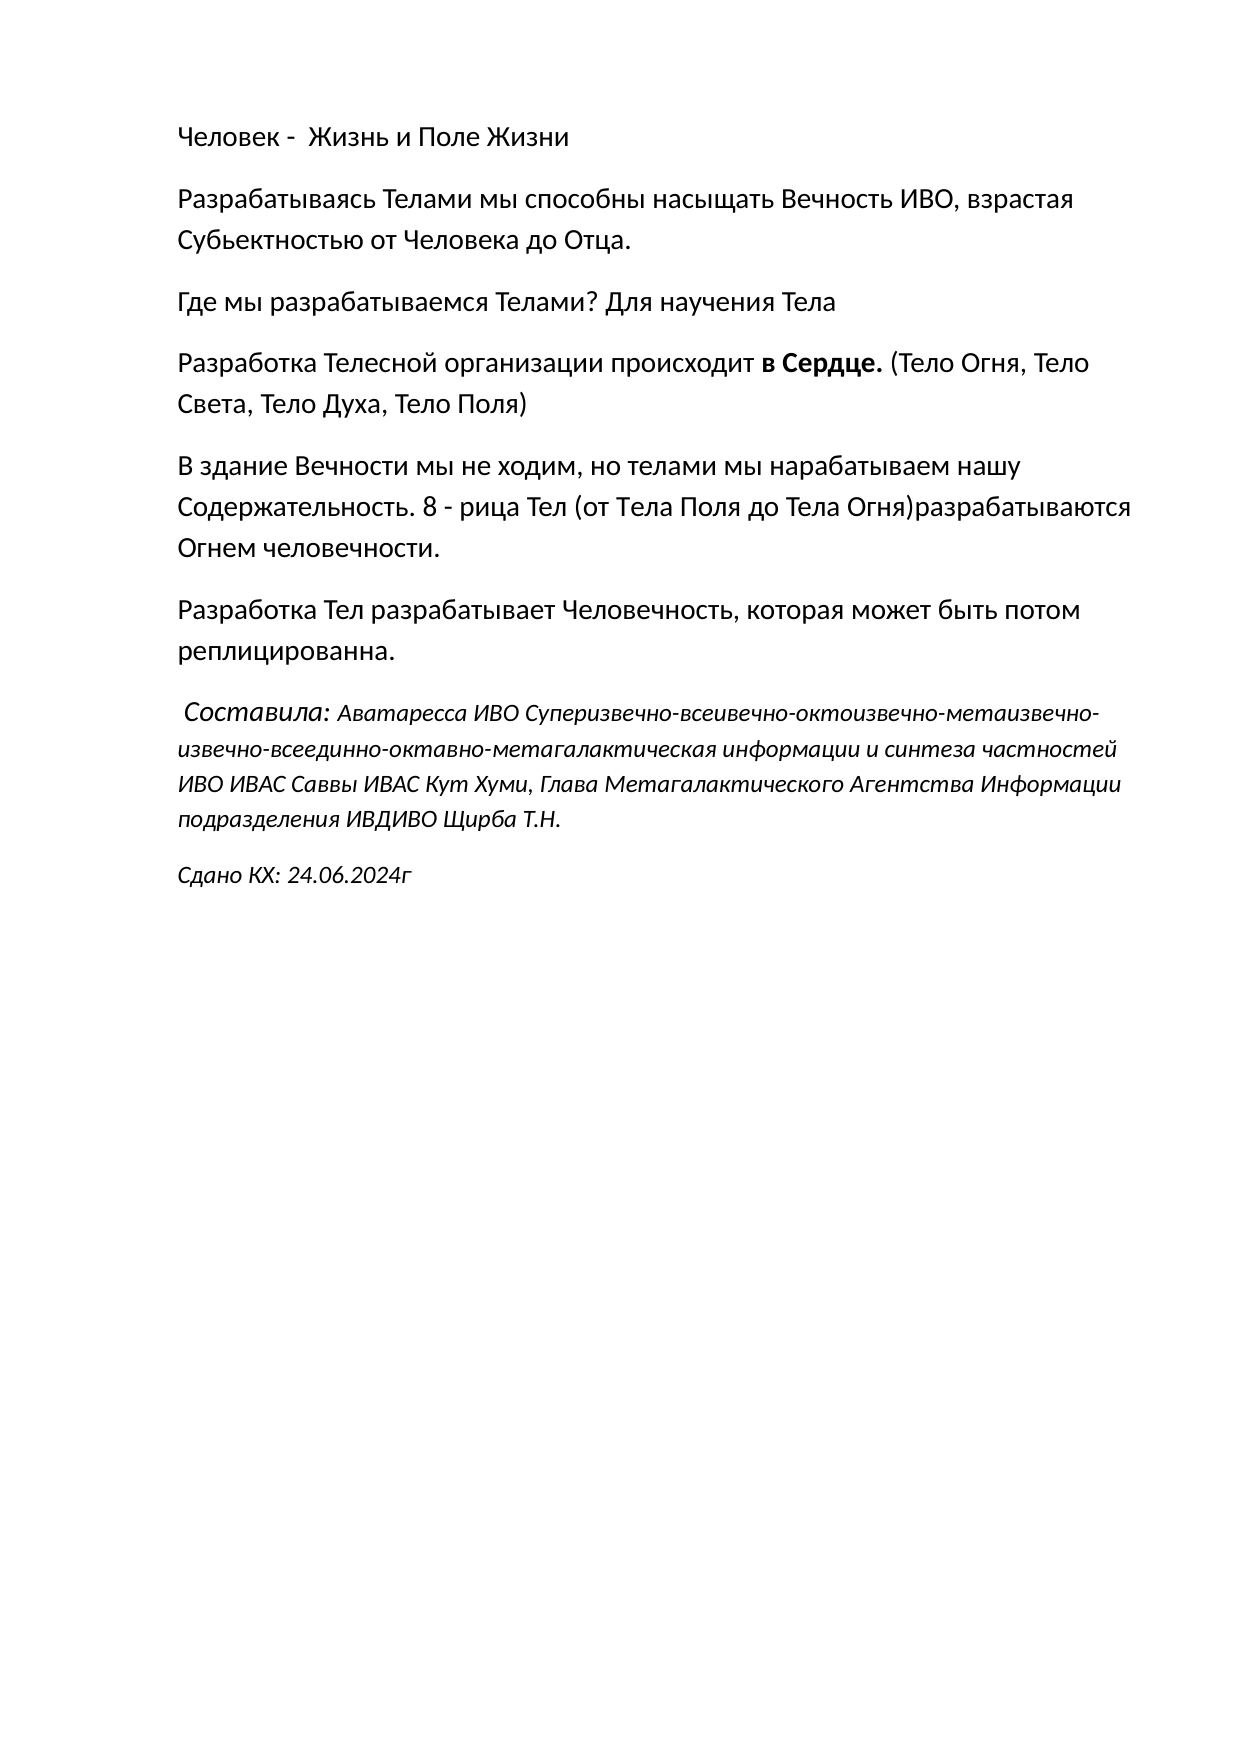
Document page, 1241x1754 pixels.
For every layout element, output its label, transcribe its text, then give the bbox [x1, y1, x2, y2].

text Разрабатываясь Телами мы способны насыщать Вечность ИВО, взрастая Субьектностью от Человека до Отца. [177, 180, 1152, 256]
text Человек - Жизнь и Поле Жизни [177, 118, 1152, 154]
text Составила: Аватаресса ИВО Суперизвечно-всеивечно-октоизвечно-метаизвечно-извечно-всеединно-октавно-метагалактическая информации и синтеза частностей ИВО ИВАС Саввы ИВАС Кут Хуми, Глава Метагалактического Агентства Информации подразделения ИВДИВО Щирба Т.Н. [177, 693, 1152, 834]
text Разработка Телесной организации происходит в Сердце. (Тело Огня, Тело Света, Тело Духа, Тело Поля) [177, 344, 1152, 421]
text Сдано КХ: 24.06.2024г [177, 859, 1152, 890]
text Где мы разрабатываемся Телами? Для научения Тела [177, 283, 1152, 318]
text Разработка Тел разрабатывает Человечность, которая может быть потом реплицированна. [177, 591, 1152, 667]
text В здание Вечности мы не ходим, но телами мы нарабатываем нашу Содержательность. 8 - рица Тел (от Тела Поля до Тела Огня)разрабатываются Огнем человечности. [177, 447, 1152, 564]
